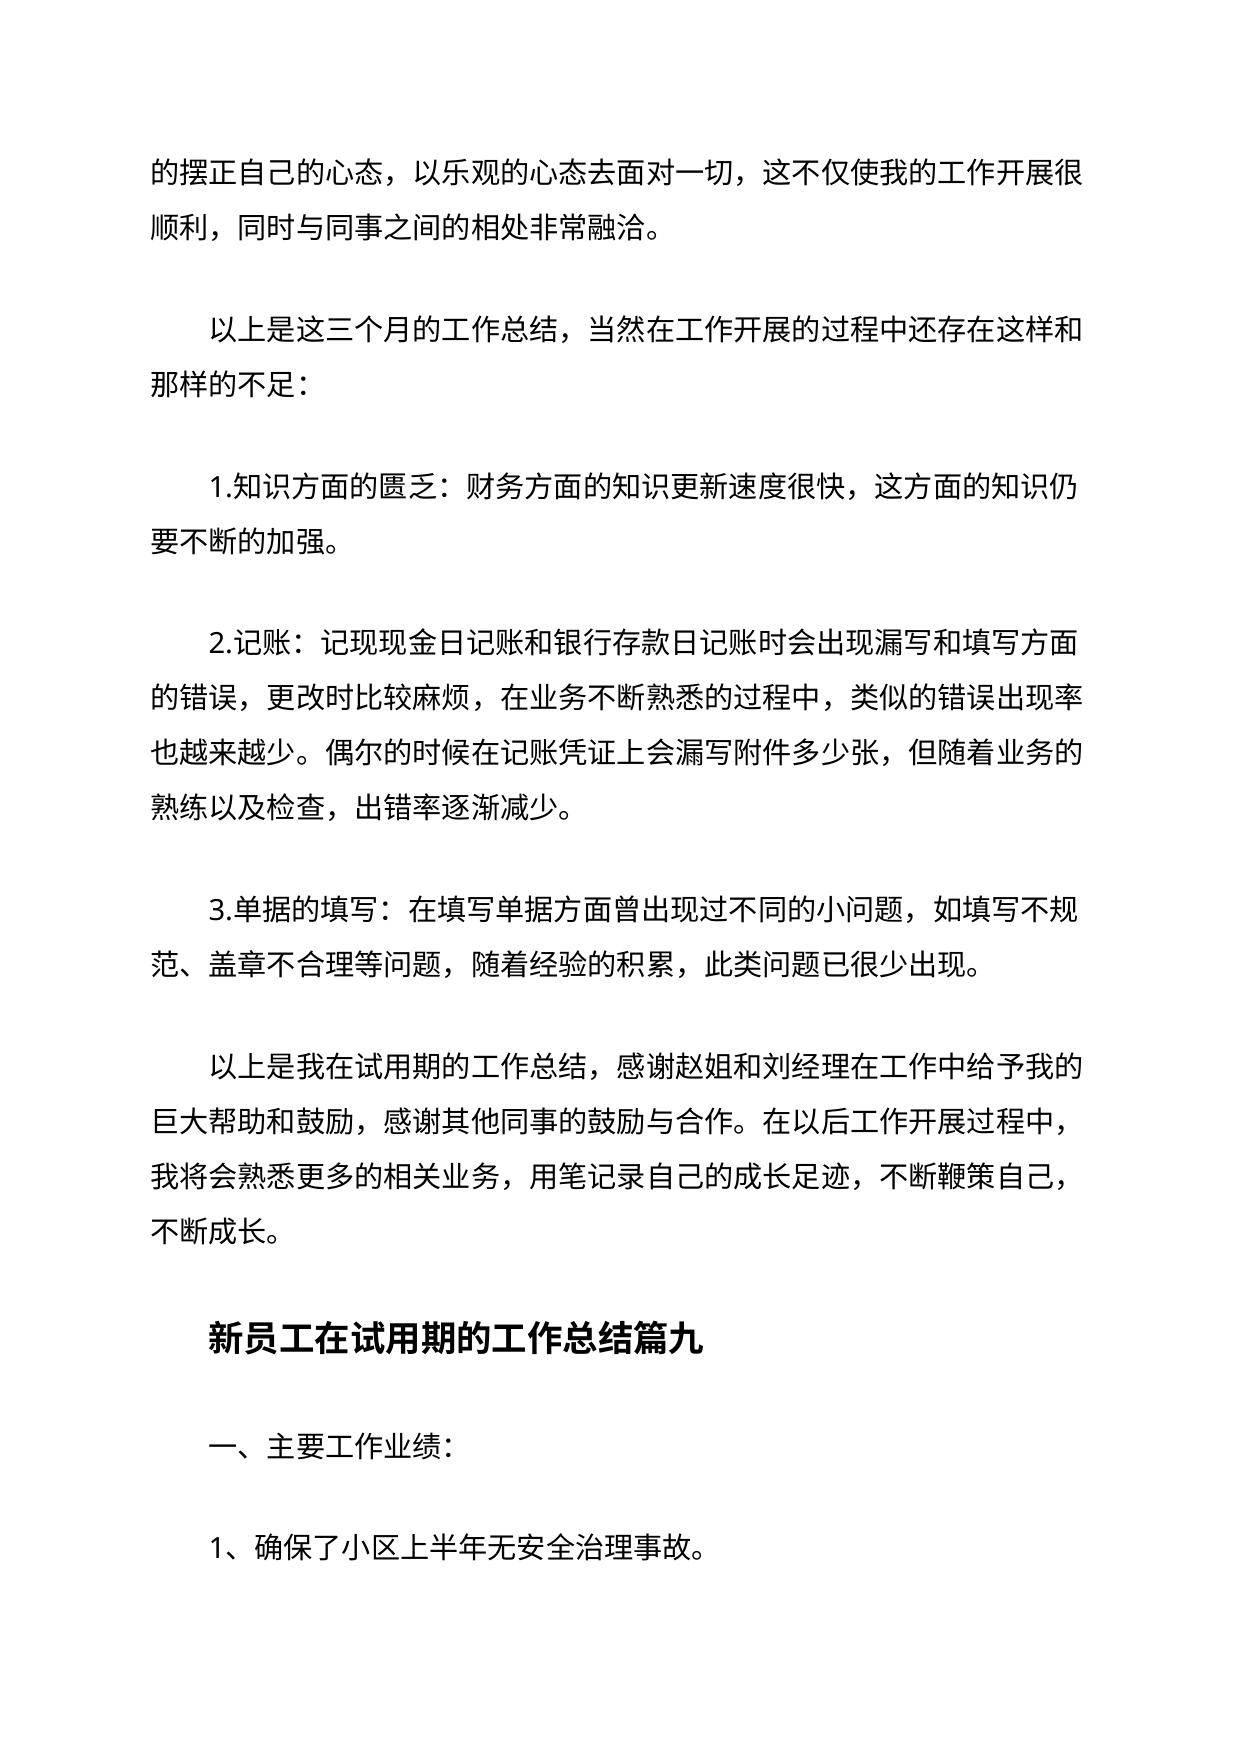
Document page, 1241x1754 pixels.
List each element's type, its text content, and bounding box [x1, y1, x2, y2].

text 1.知识方面的匮乏：财务方面的知识更新速度很快，这方面的知识仍要不断的加强。 [150, 463, 1090, 561]
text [150, 150, 1090, 247]
text 以上是我在试用期的工作总结，感谢赵姐和刘经理在工作中给予我的巨大帮助和鼓励，感谢其他同事的鼓励与合作。在以后工作开展过程中，我将会熟悉更多的相关业务，用笔记录自己的成长足迹，不断鞭策自己，不断成长。 [150, 1043, 1090, 1250]
text 1、确保了小区上半年无安全治理事故。 [150, 1525, 1090, 1567]
text 3.单据的填写：在填写单据方面曾出现过不同的小问题，如填写不规范、盖章不合理等问题，随着经验的积累，此类问题已很少出现。 [150, 887, 1090, 984]
text 一、主要工作业绩： [150, 1423, 1090, 1466]
text 2.记账：记现现金日记账和银行存款日记账时会出现漏写和填写方面的错误，更改时比较麻烦，在业务不断熟悉的过程中，类似的错误出现率也越来越少。偶尔的时候在记账凭证上会漏写附件多少张，但随着业务的熟练以及检查，出错率逐渐减少。 [150, 620, 1090, 827]
text 新员工在试用期的工作总结篇九 [150, 1310, 1090, 1361]
text 以上是这三个月的工作总结，当然在工作开展的过程中还存在这样和那样的不足： [150, 307, 1090, 404]
